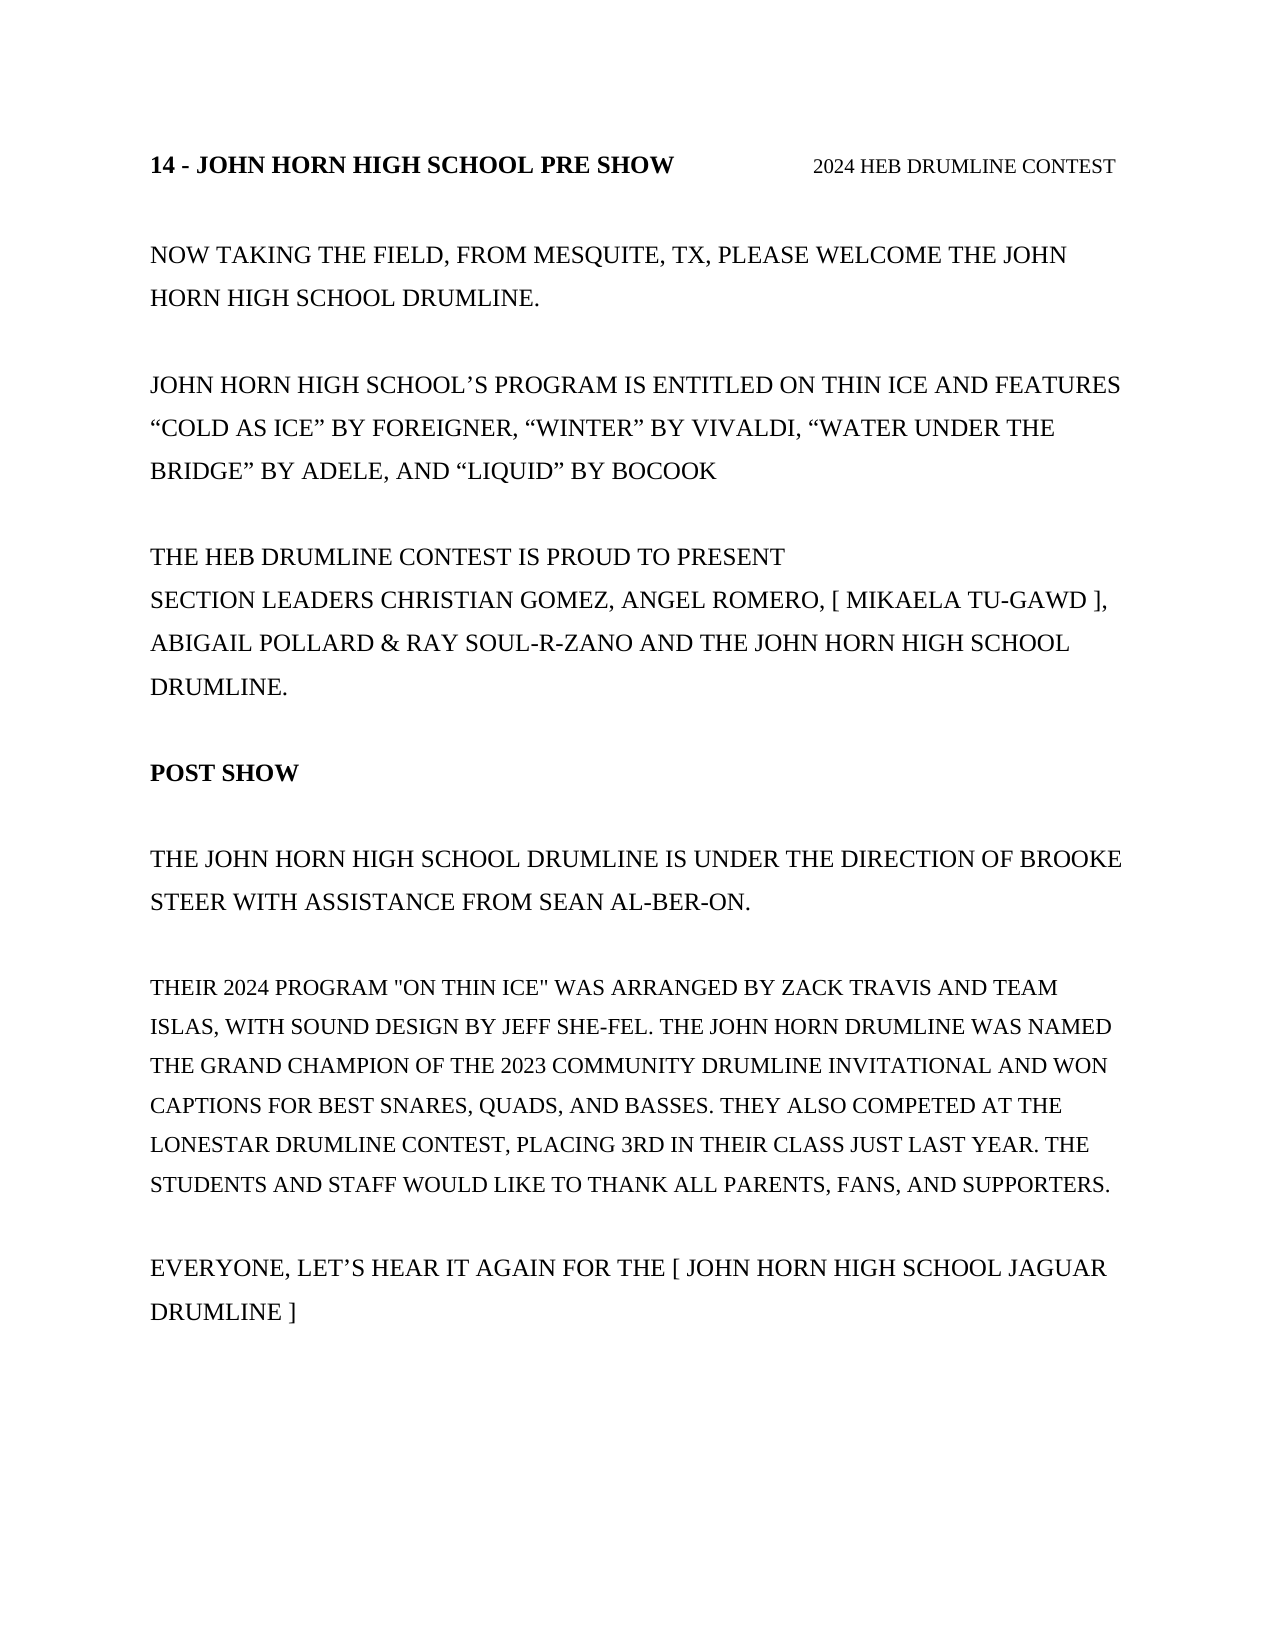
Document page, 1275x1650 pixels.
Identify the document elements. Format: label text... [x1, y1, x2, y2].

text The HEB DRUMLINE Contest is proud to present [150, 542, 1125, 571]
text their 2024 Program "On Thin Ice" was arranged by Zack Travis and Team Islas, with sound design by JEFF SHE-FEL. The John Horn Drumline was named the Grand Champion of the 2023 Community Drumline Invitational and won captions for Best Snares, Quads, and Basses. They also competed at the Lonestar Drumline contest, placing 3rd in their class just last year. The students and staff would like to thank all parents, fans, and supporters. [150, 973, 1125, 1197]
text SECTION LEADERS Christian Gomez, Angel Romero, [ Mikaela TU-GAWD ], Abigail Pollard & Ray SOUL-R-ZANO AND THE John Horn High School drumline. [150, 585, 1125, 700]
text now taking the field, from Mesquite, TX, Please welcome the John Horn High School drumline. [150, 240, 1125, 312]
text 14 - John Horn High School PRE SHOW 2024 HEB DRUMLINE CONTEST [150, 150, 1125, 179]
text POST SHOW [150, 758, 1125, 787]
text John Horn High School’S PROGRAM is entitled On Thin Ice And FEATURES “Cold as Ice” by Foreigner, “Winter” by Vivaldi, “Water Under the Bridge” by Adele, and “Liquid” by Bocook [150, 370, 1125, 485]
text EVERYONE, LET’S HEAR IT AGAIN FOR THE [ John Horn High School jaguar DRUMLINE ] [150, 1253, 1125, 1325]
text THE John Horn High School DRUMLINE IS UNDER THE DIRECTION OF Brooke STEER WITH ASSISTANCE FROM Sean AL-BER-ON. [150, 844, 1125, 916]
